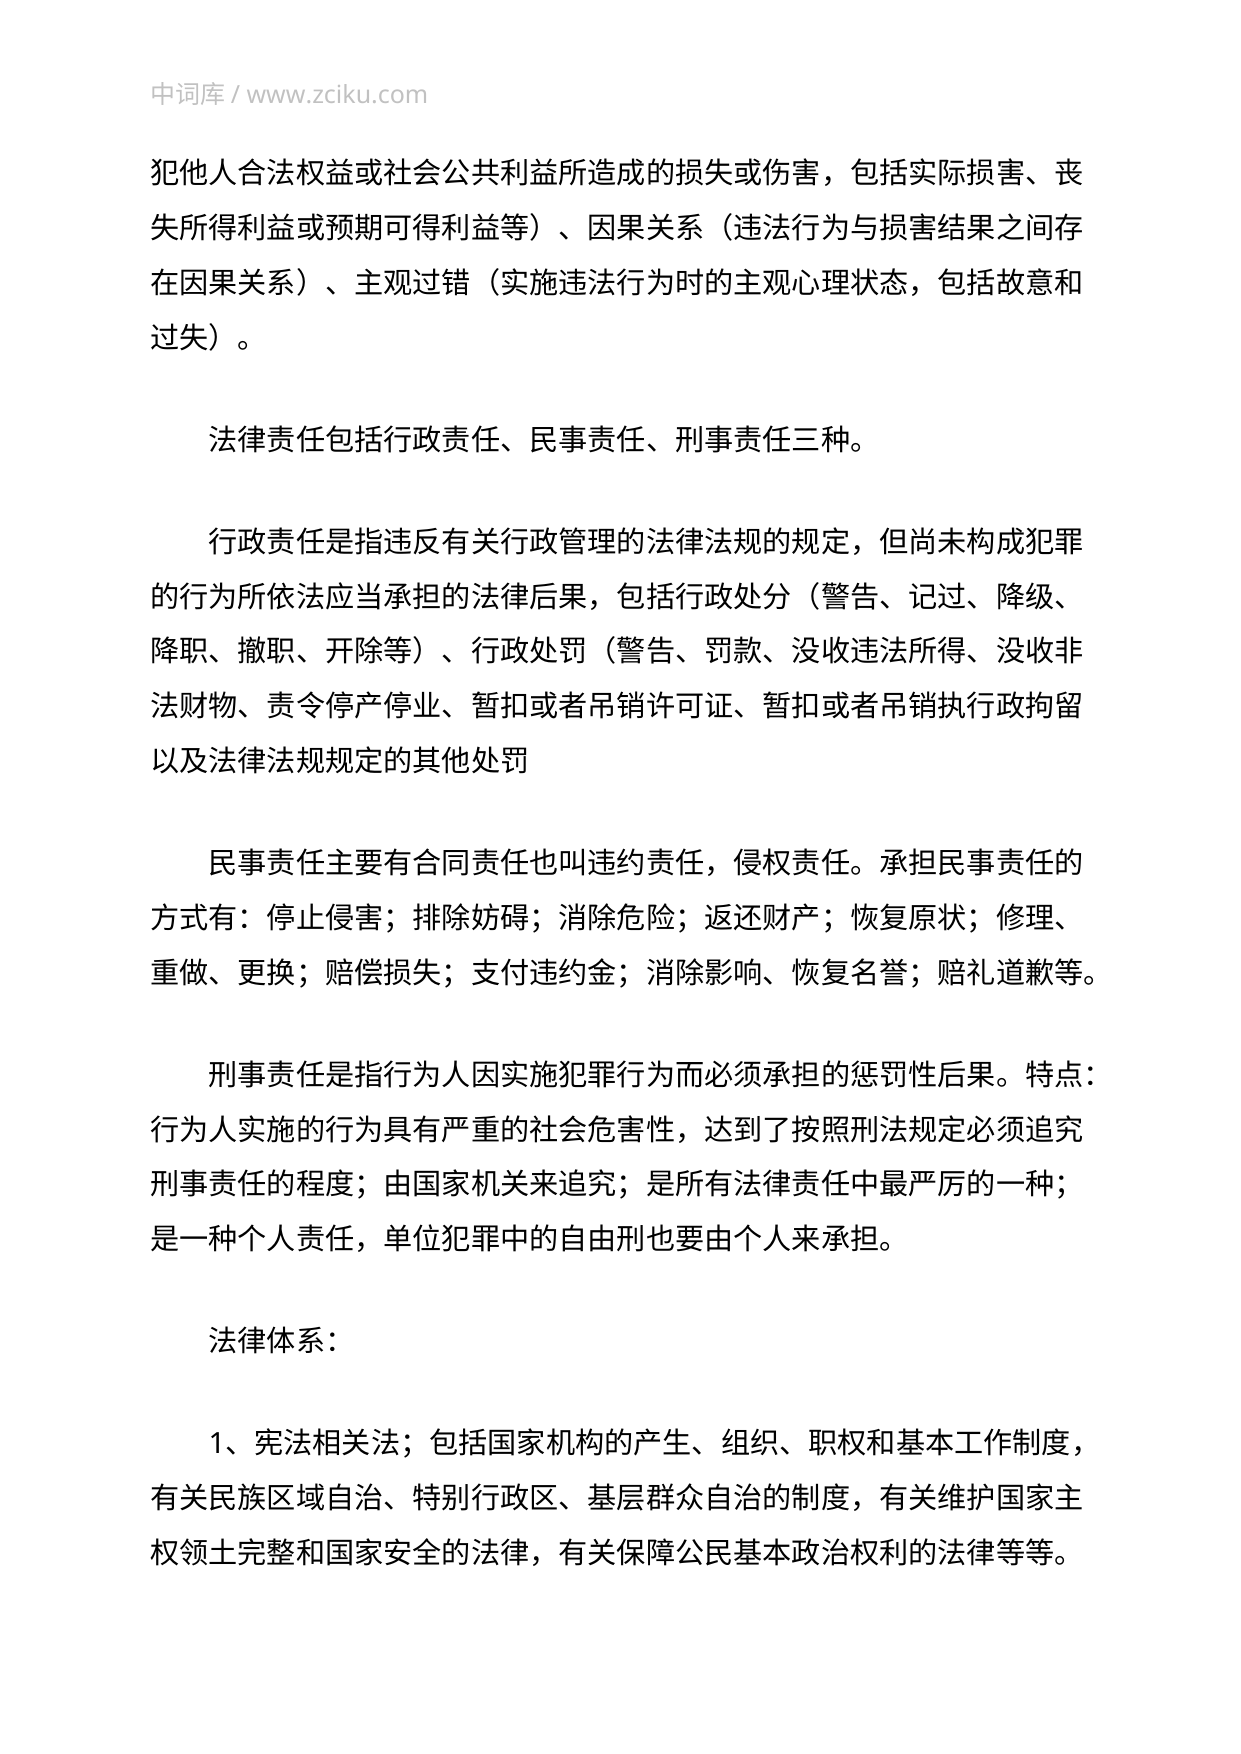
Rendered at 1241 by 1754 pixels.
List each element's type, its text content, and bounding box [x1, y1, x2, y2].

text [150, 150, 1090, 357]
text 法律体系： [150, 1318, 1090, 1360]
text 刑事责任是指行为人因实施犯罪行为而必须承担的惩罚性后果。特点：行为人实施的行为具有严重的社会危害性，达到了按照刑法规定必须追究刑事责任的程度；由国家机关来追究；是所有法律责任中最严厉的一种；是一种个人责任，单位犯罪中的自由刑也要由个人来承担。 [150, 1051, 1090, 1258]
text 民事责任主要有合同责任也叫违约责任，侵权责任。承担民事责任的方式有：停止侵害；排除妨碍；消除危险；返还财产；恢复原状；修理、重做、更换；赔偿损失；支付违约金；消除影响、恢复名誉；赔礼道歉等。 [150, 839, 1090, 992]
text 行政责任是指违反有关行政管理的法律法规的规定，但尚未构成犯罪的行为所依法应当承担的法律后果，包括行政处分（警告、记过、降级、降职、撤职、开除等）、行政处罚（警告、罚款、没收违法所得、没收非法财物、责令停产停业、暂扣或者吊销许可证、暂扣或者吊销执行政拘留以及法律法规规定的其他处罚 [150, 518, 1090, 780]
text 法律责任包括行政责任、民事责任、刑事责任三种。 [150, 416, 1090, 459]
text 1、宪法相关法；包括国家机构的产生、组织、职权和基本工作制度，有关民族区域自治、特别行政区、基层群众自治的制度，有关维护国家主权领土完整和国家安全的法律，有关保障公民基本政治权利的法律等等。 [150, 1419, 1090, 1572]
